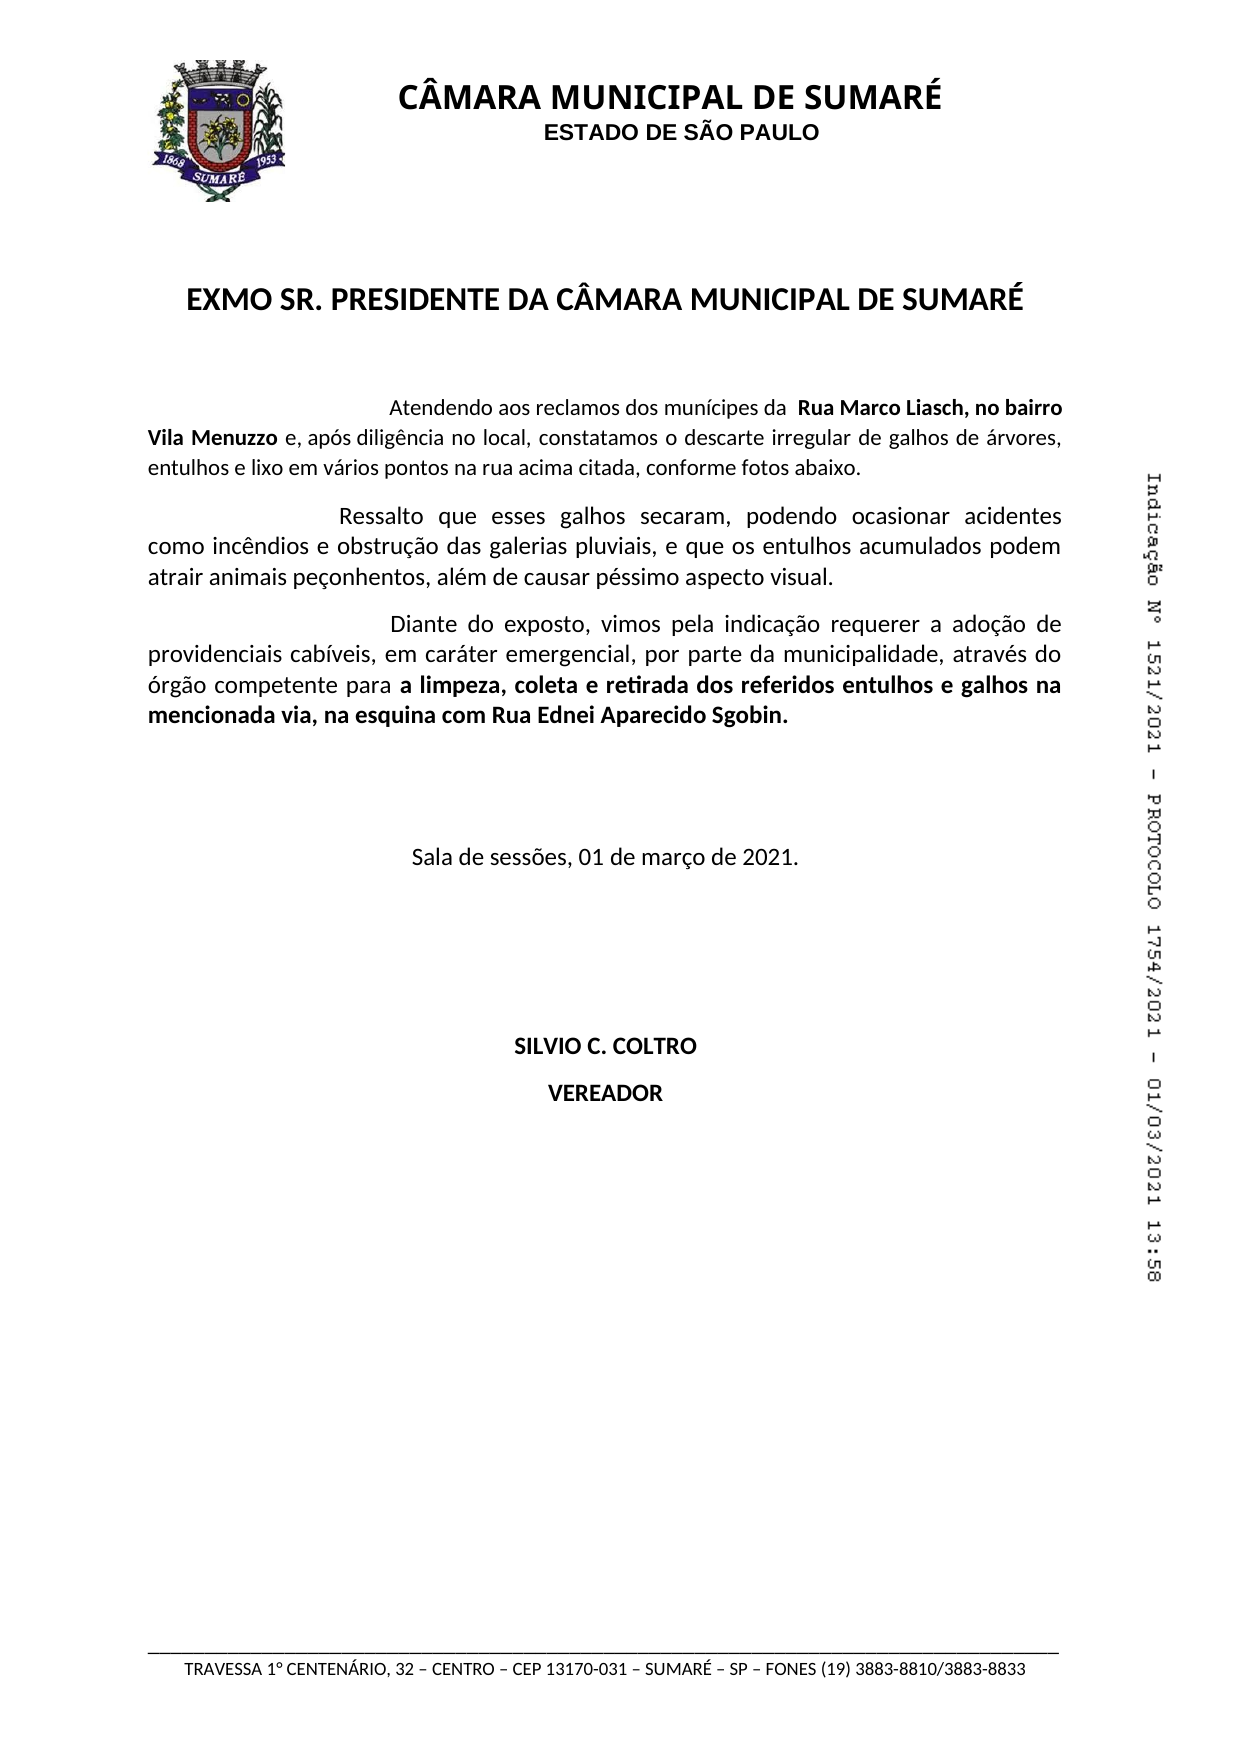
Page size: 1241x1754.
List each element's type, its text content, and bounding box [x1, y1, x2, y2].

text Ressalto que esses galhos secaram, podendo ocasionar acidentes como incêndios e obstrução das galerias pluviais, e que os entulhos acumulados podem atrair animais peçonhentos, além de causar péssimo aspecto visual. [148, 500, 1063, 591]
text SILVIO C. COLTRO [148, 1030, 1063, 1061]
picture [1120, 468, 1183, 1286]
text VEREADOR [148, 1077, 1063, 1108]
text Atendendo aos reclamos dos munícipes da Rua Marco Liasch, no bairro Vila Menuzzo e, após diligência no local, constatamos o descarte irregular de galhos de árvores, entulhos e lixo em vários pontos na rua acima citada, conforme fotos abaixo. [148, 393, 1063, 481]
text Sala de sessões, 01 de março de 2021. [148, 841, 1063, 872]
text Diante do exposto, vimos pela indicação requerer a adoção de providenciais cabíveis, em caráter emergencial, por parte da municipalidade, através do órgão competente para a limpeza, coleta e retirada dos referidos entulhos e galhos na mencionada via, na esquina com Rua Ednei Aparecido Sgobin. [148, 608, 1063, 730]
text EXMO SR. PRESIDENTE DA CÂMARA MUNICIPAL DE SUMARÉ [148, 278, 1063, 318]
picture [147, 60, 286, 202]
